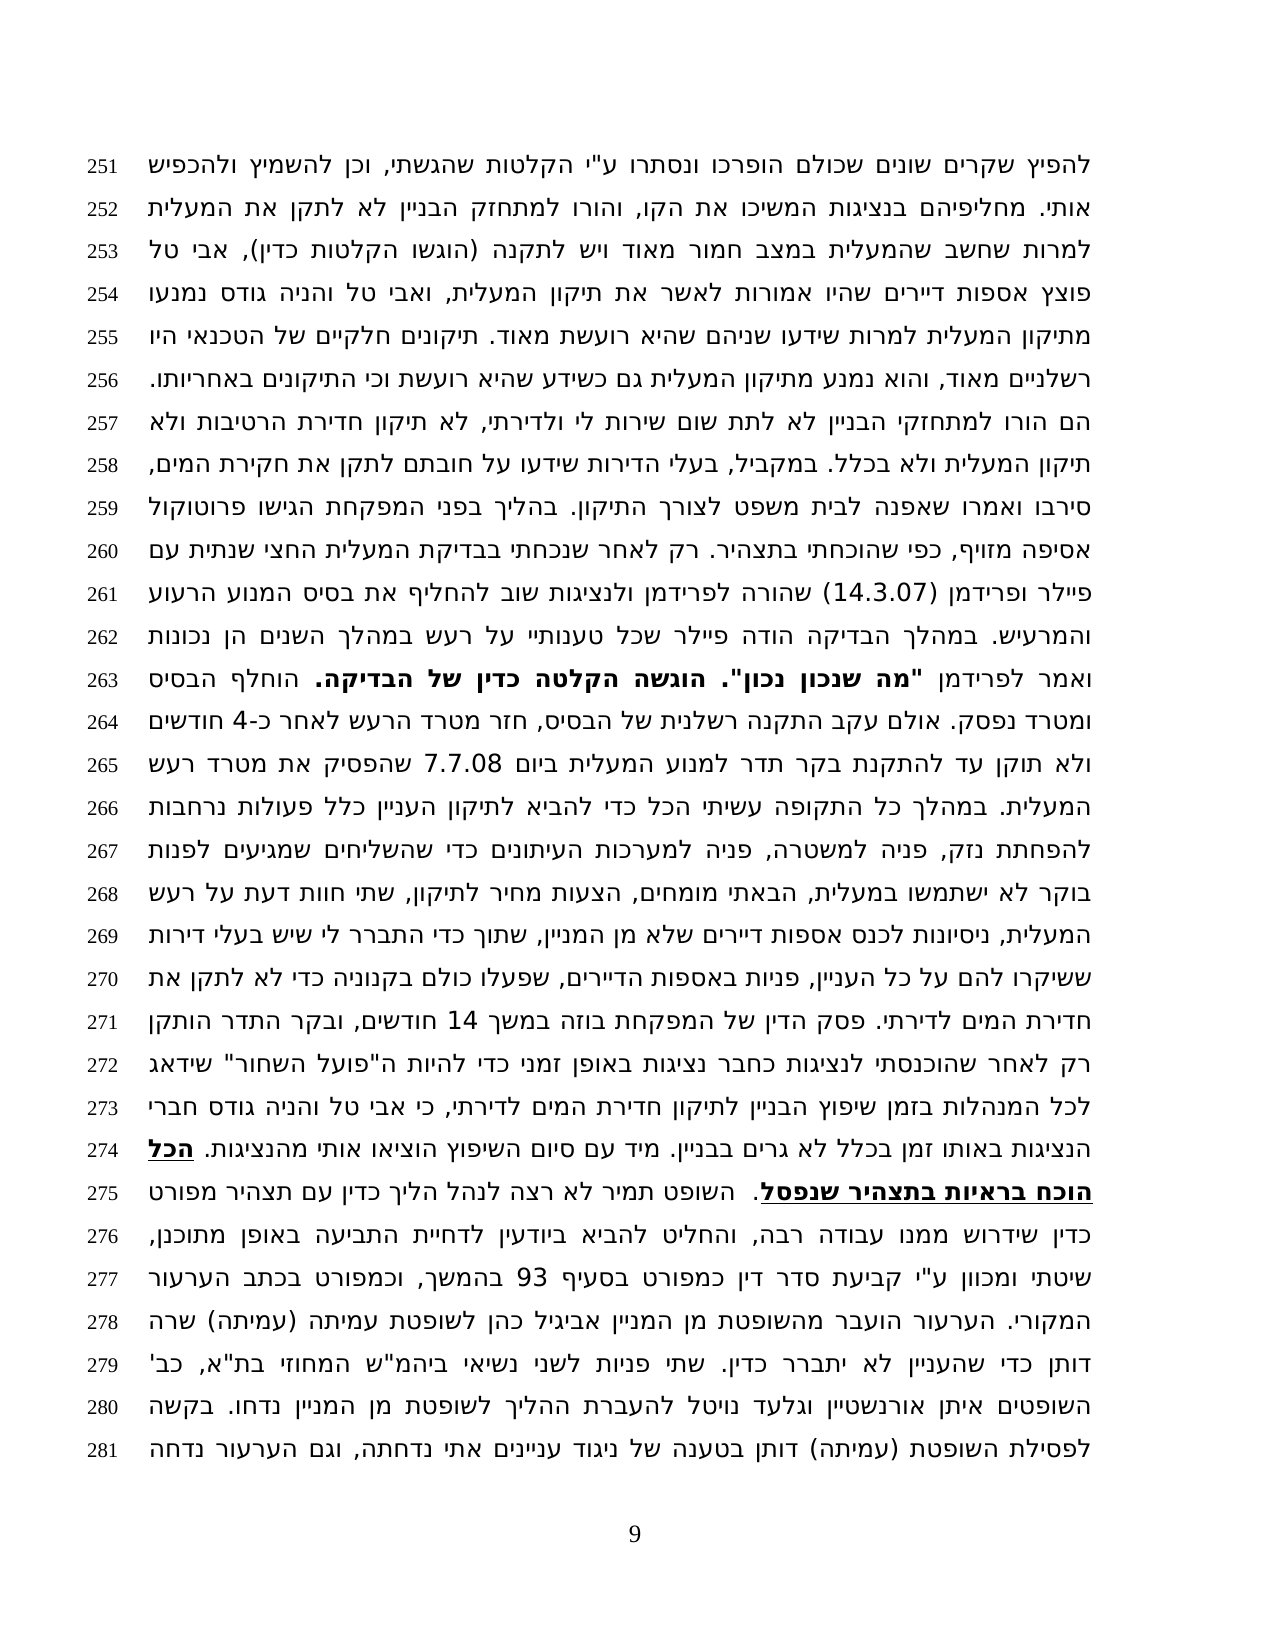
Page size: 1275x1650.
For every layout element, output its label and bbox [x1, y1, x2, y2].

list [148, 150, 1137, 1463]
